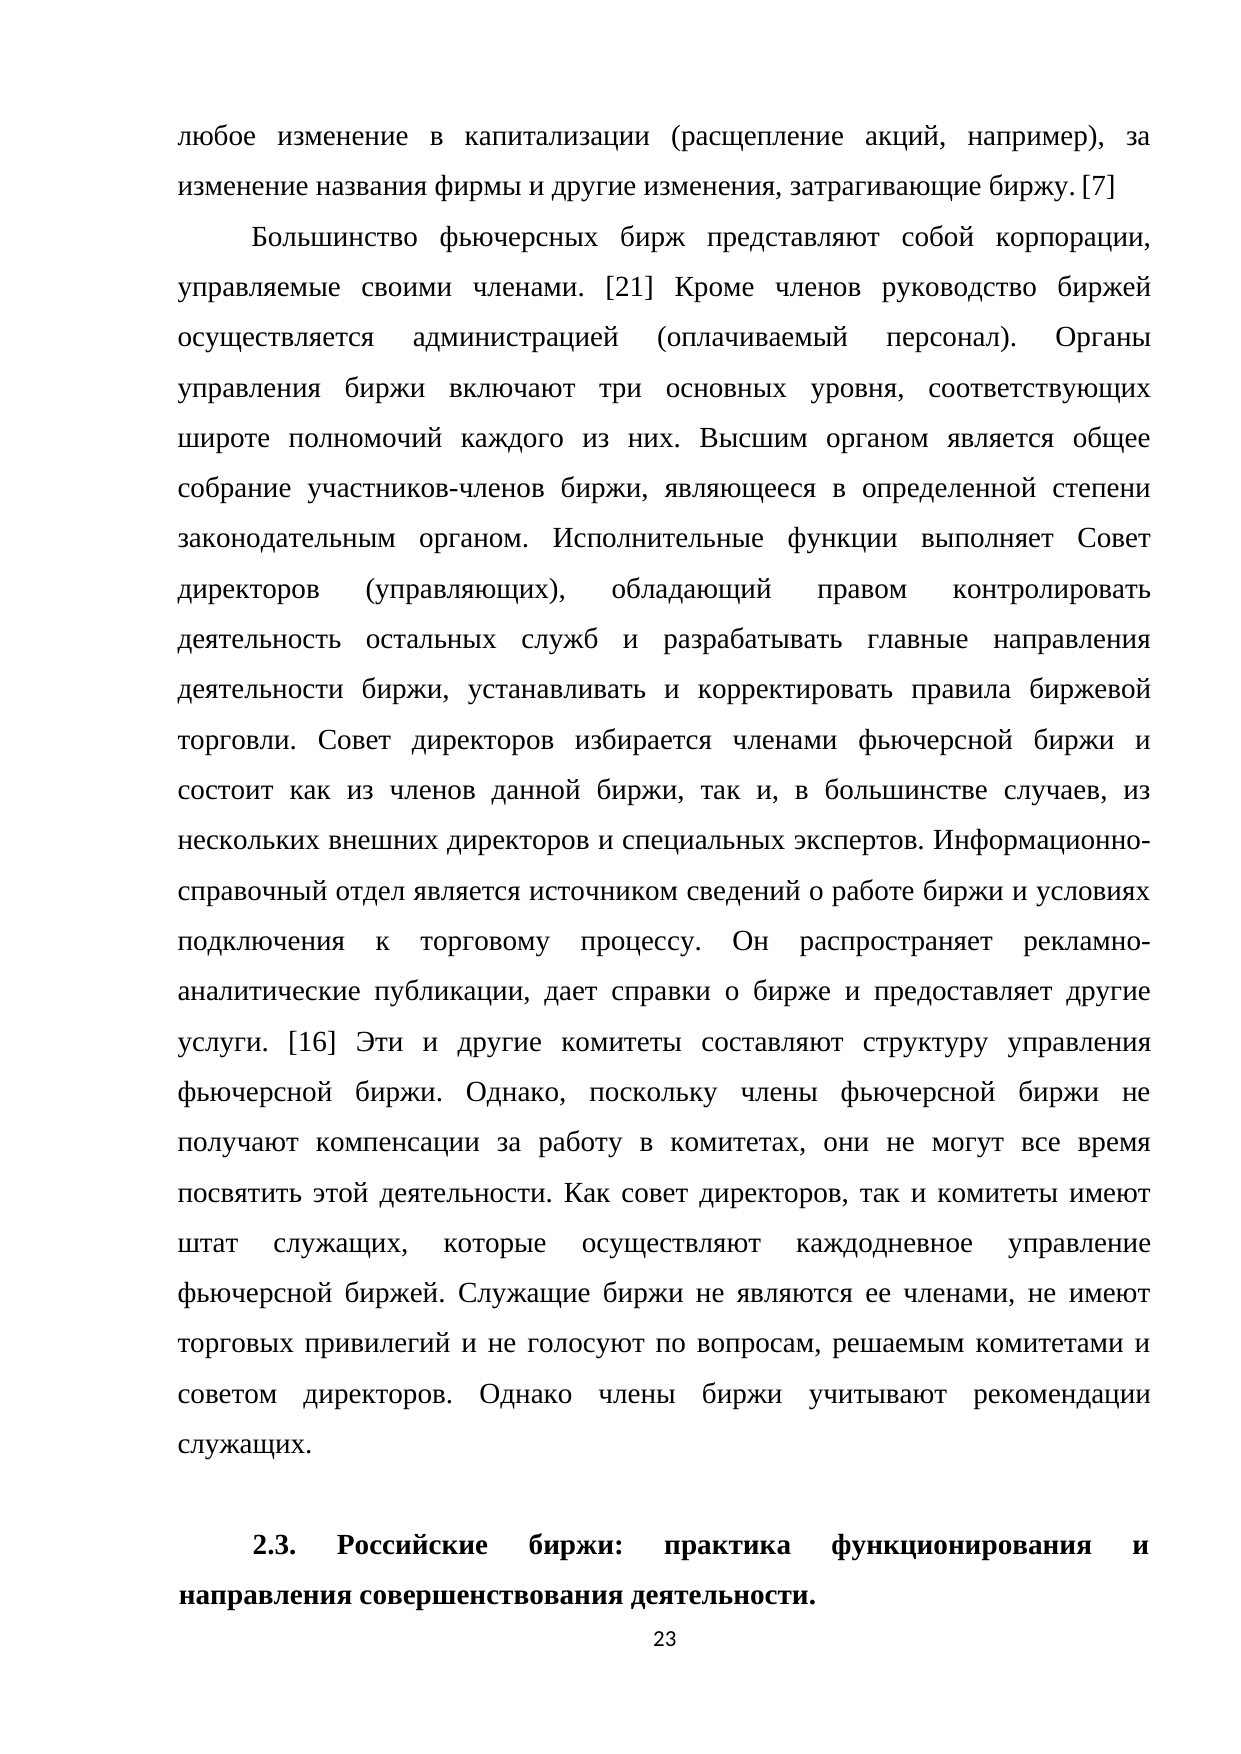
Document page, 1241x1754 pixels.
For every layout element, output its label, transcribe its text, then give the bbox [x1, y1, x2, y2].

text Большинство фьючерсных бирж представляют собой корпорации, управляемые своими членами. [21] Кроме членов руководство биржей осуществляется администрацией (оплачиваемый персонал). Органы управления биржи включают три основных уровня, соответствующих широте полномочий каждого из них. Высшим органом является общее собрание участников-членов биржи, являющееся в определенной степени законодательным органом. Исполнительные функции выполняет Совет директоров (управляющих), обладающий правом контролировать деятельность остальных служб и разрабатывать главные направления деятельности биржи, устанавливать и корректировать правила биржевой торговли. Совет директоров избирается членами фьючерсной биржи и состоит как из членов данной биржи, так и, в большинстве случаев, из нескольких внешних директоров и специальных экспертов. Информационно-справочный отдел является источником сведений о работе биржи и условиях подключения к торговому процессу. Он распространяет рекламно-аналитические публикации, дает справки о бирже и предоставляет другие услуги. [16] Эти и другие комитеты составляют структуру управления фьючерсной биржи. Однако, поскольку члены фьючерсной биржи не получают компенсации за работу в комитетах, они не могут все время посвятить этой деятельности. Как совет директоров, так и комитеты имеют штат служащих, которые осуществляют каждодневное управление фьючерсной биржей. Служащие биржи не являются ее членами, не имеют торговых привилегий и не голосуют по вопросам, решаемым комитетами и советом директоров. Однако члены биржи учитывают рекомендации служащих. [177, 219, 1152, 1460]
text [177, 118, 1152, 202]
text 2.3. Российские биржи: практика функционирования и направления совершенствования деятельности. [179, 1527, 1150, 1611]
